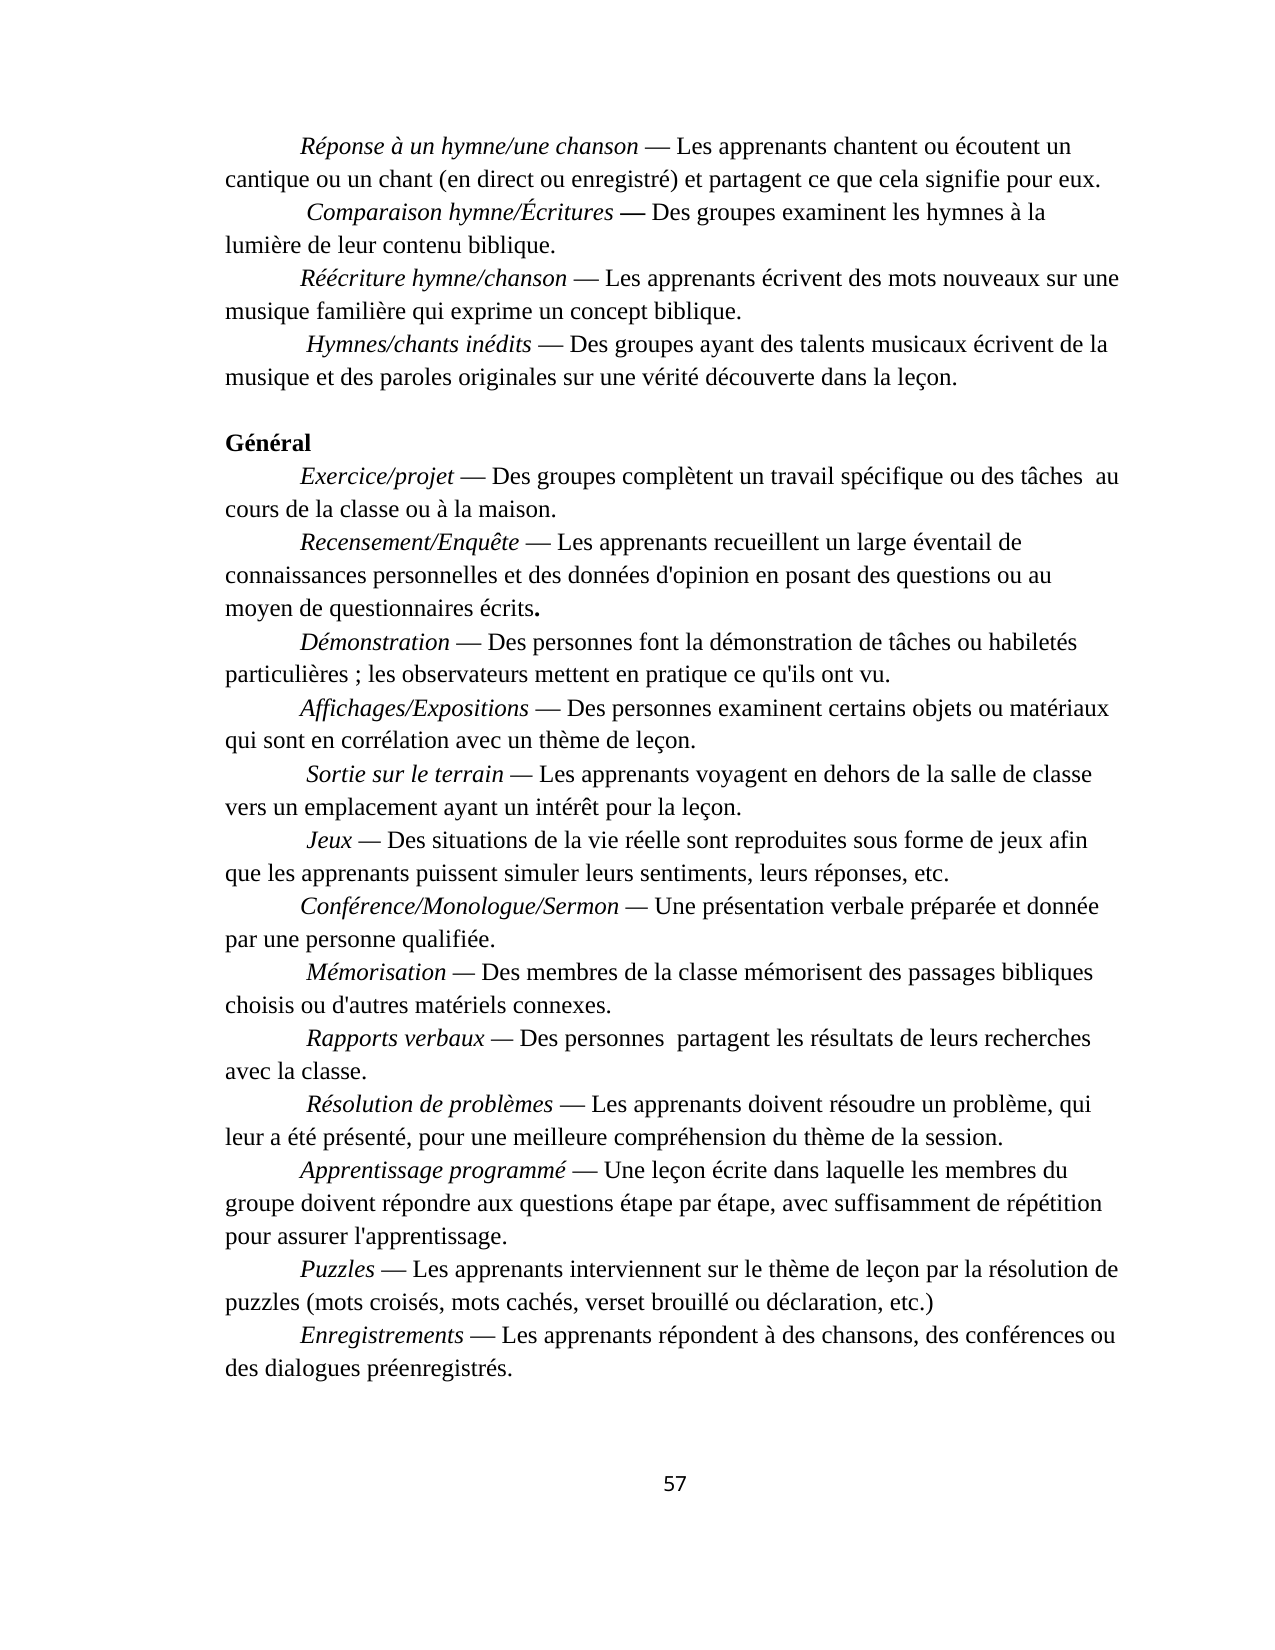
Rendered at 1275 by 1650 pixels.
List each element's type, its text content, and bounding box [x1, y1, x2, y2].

text Général [225, 428, 1125, 457]
text Puzzles — Les apprenants interviennent sur le thème de leçon par la résolution de puzzles (mots croisés, mots cachés, verset brouillé ou déclaration, etc.) [225, 1254, 1125, 1316]
text Résolution de problèmes — Les apprenants doivent résoudre un problème, qui leur a été présenté, pour une meilleure compréhension du thème de la session. [225, 1089, 1125, 1151]
text Jeux — Des situations de la vie réelle sont reproduites sous forme de jeux afin que les apprenants puissent simuler leurs sentiments, leurs réponses, etc. [225, 825, 1125, 886]
text Comparaison hymne/Écritures — Des groupes examinent les hymnes à la lumière de leur contenu biblique. [225, 197, 1125, 259]
text Réponse à un hymne/une chanson — Les apprenants chantent ou écoutent un cantique ou un chant (en direct ou enregistré) et partagent ce que cela signifie pour eux. [225, 131, 1125, 193]
text Rapports verbaux — Des personnes partagent les résultats de leurs recherches avec la classe. [225, 1023, 1125, 1084]
text Recensement/Enquête — Les apprenants recueillent un large éventail de connaissances personnelles et des données d'opinion en posant des questions ou au moyen de questionnaires écrits. [225, 527, 1125, 622]
text Exercice/projet — Des groupes complètent un travail spécifique ou des tâches au cours de la classe ou à la maison. [225, 461, 1125, 523]
text Hymnes/chants inédits — Des groupes ayant des talents musicaux écrivent de la musique et des paroles originales sur une vérité découverte dans la leçon. [225, 329, 1125, 391]
text Affichages/Expositions — Des personnes examinent certains objets ou matériaux qui sont en corrélation avec un thème de leçon. [225, 693, 1125, 754]
text Sortie sur le terrain — Les apprenants voyagent en dehors de la salle de classe vers un emplacement ayant un intérêt pour la leçon. [225, 759, 1125, 820]
text Réécriture hymne/chanson — Les apprenants écrivent des mots nouveaux sur une musique familière qui exprime un concept biblique. [225, 263, 1125, 325]
text Démonstration — Des personnes font la démonstration de tâches ou habiletés particulières ; les observateurs mettent en pratique ce qu'ils ont vu. [225, 627, 1125, 688]
text Conférence/Monologue/Sermon — Une présentation verbale préparée et donnée par une personne qualifiée. [225, 891, 1125, 952]
text Enregistrements — Les apprenants répondent à des chansons, des conférences ou des dialogues préenregistrés. [225, 1320, 1125, 1382]
text Apprentissage programmé — Une leçon écrite dans laquelle les membres du groupe doivent répondre aux questions étape par étape, avec suffisamment de répétition pour assurer l'apprentissage. [225, 1155, 1125, 1250]
text Mémorisation — Des membres de la classe mémorisent des passages bibliques choisis ou d'autres matériels connexes. [225, 957, 1125, 1018]
